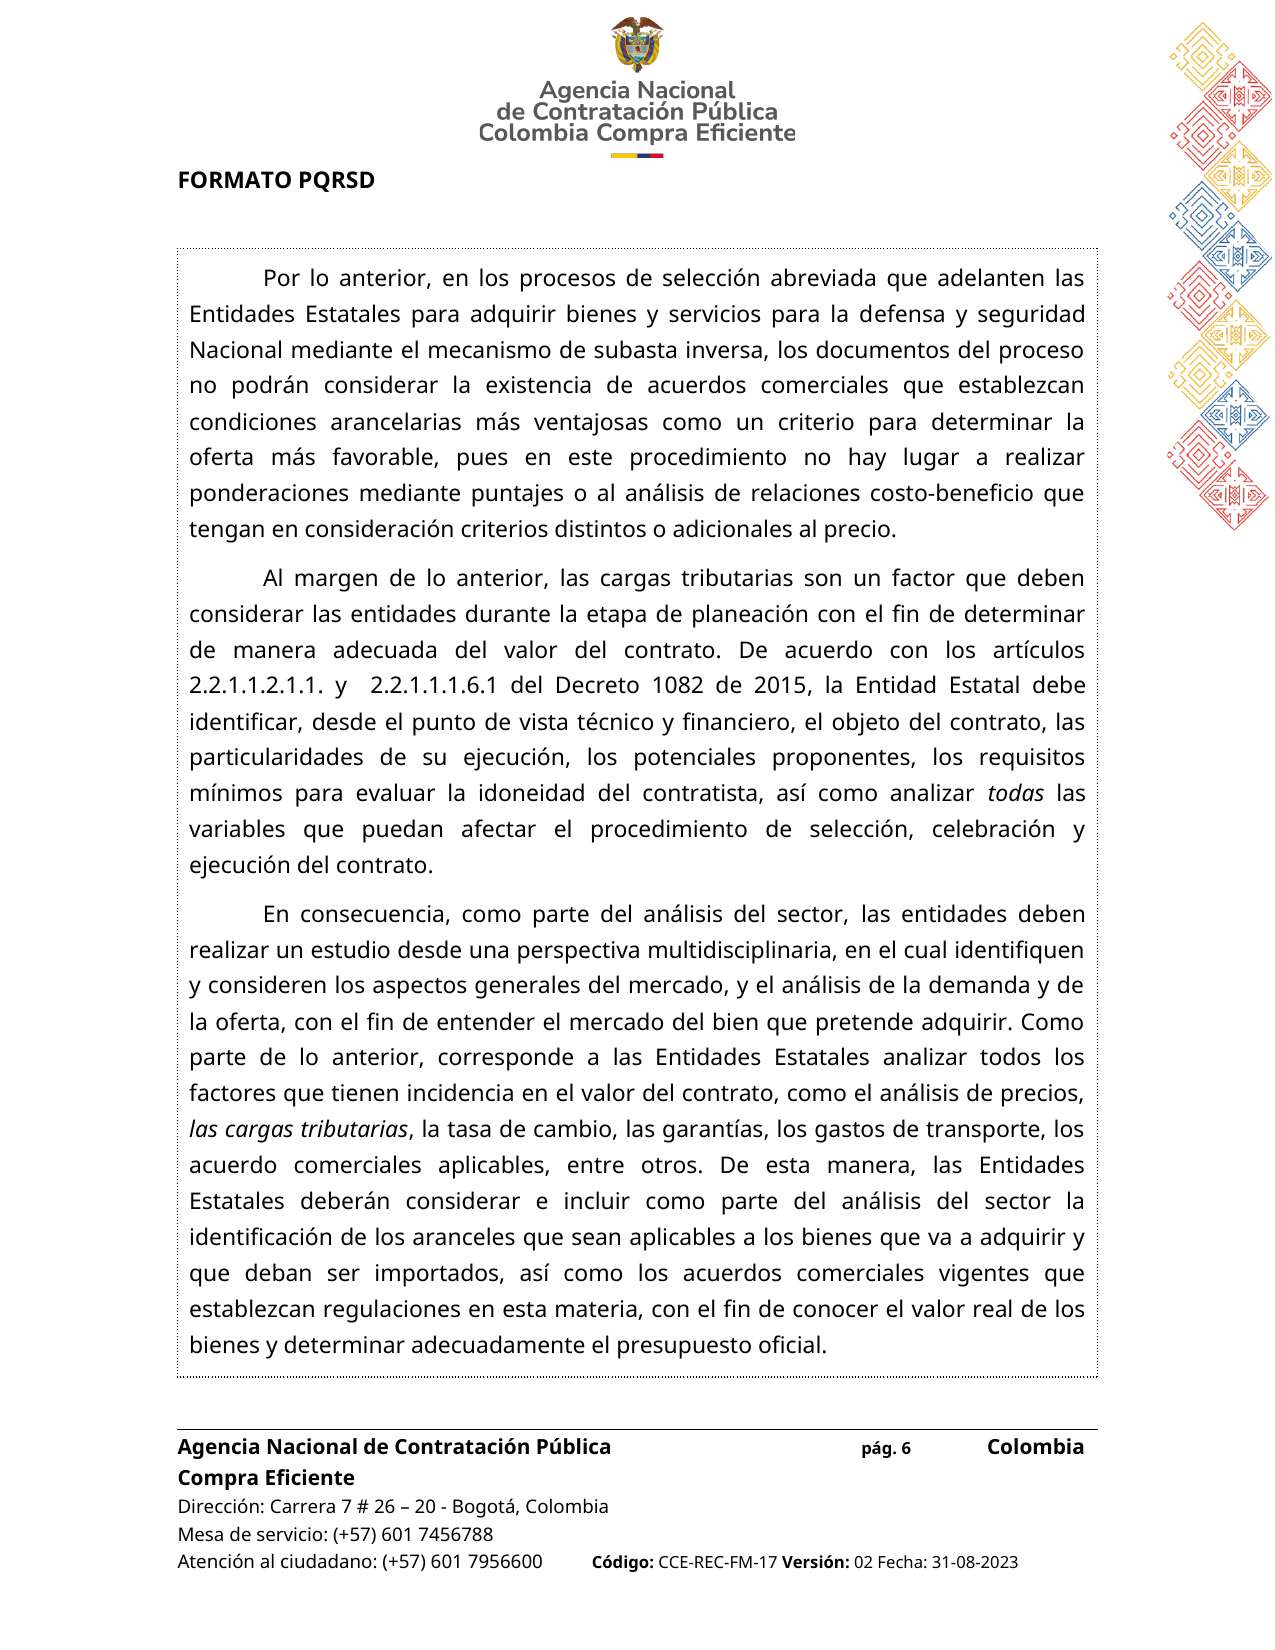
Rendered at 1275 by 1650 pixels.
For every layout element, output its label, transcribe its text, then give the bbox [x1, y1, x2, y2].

picture [479, 17, 796, 158]
picture [1165, 22, 1272, 528]
